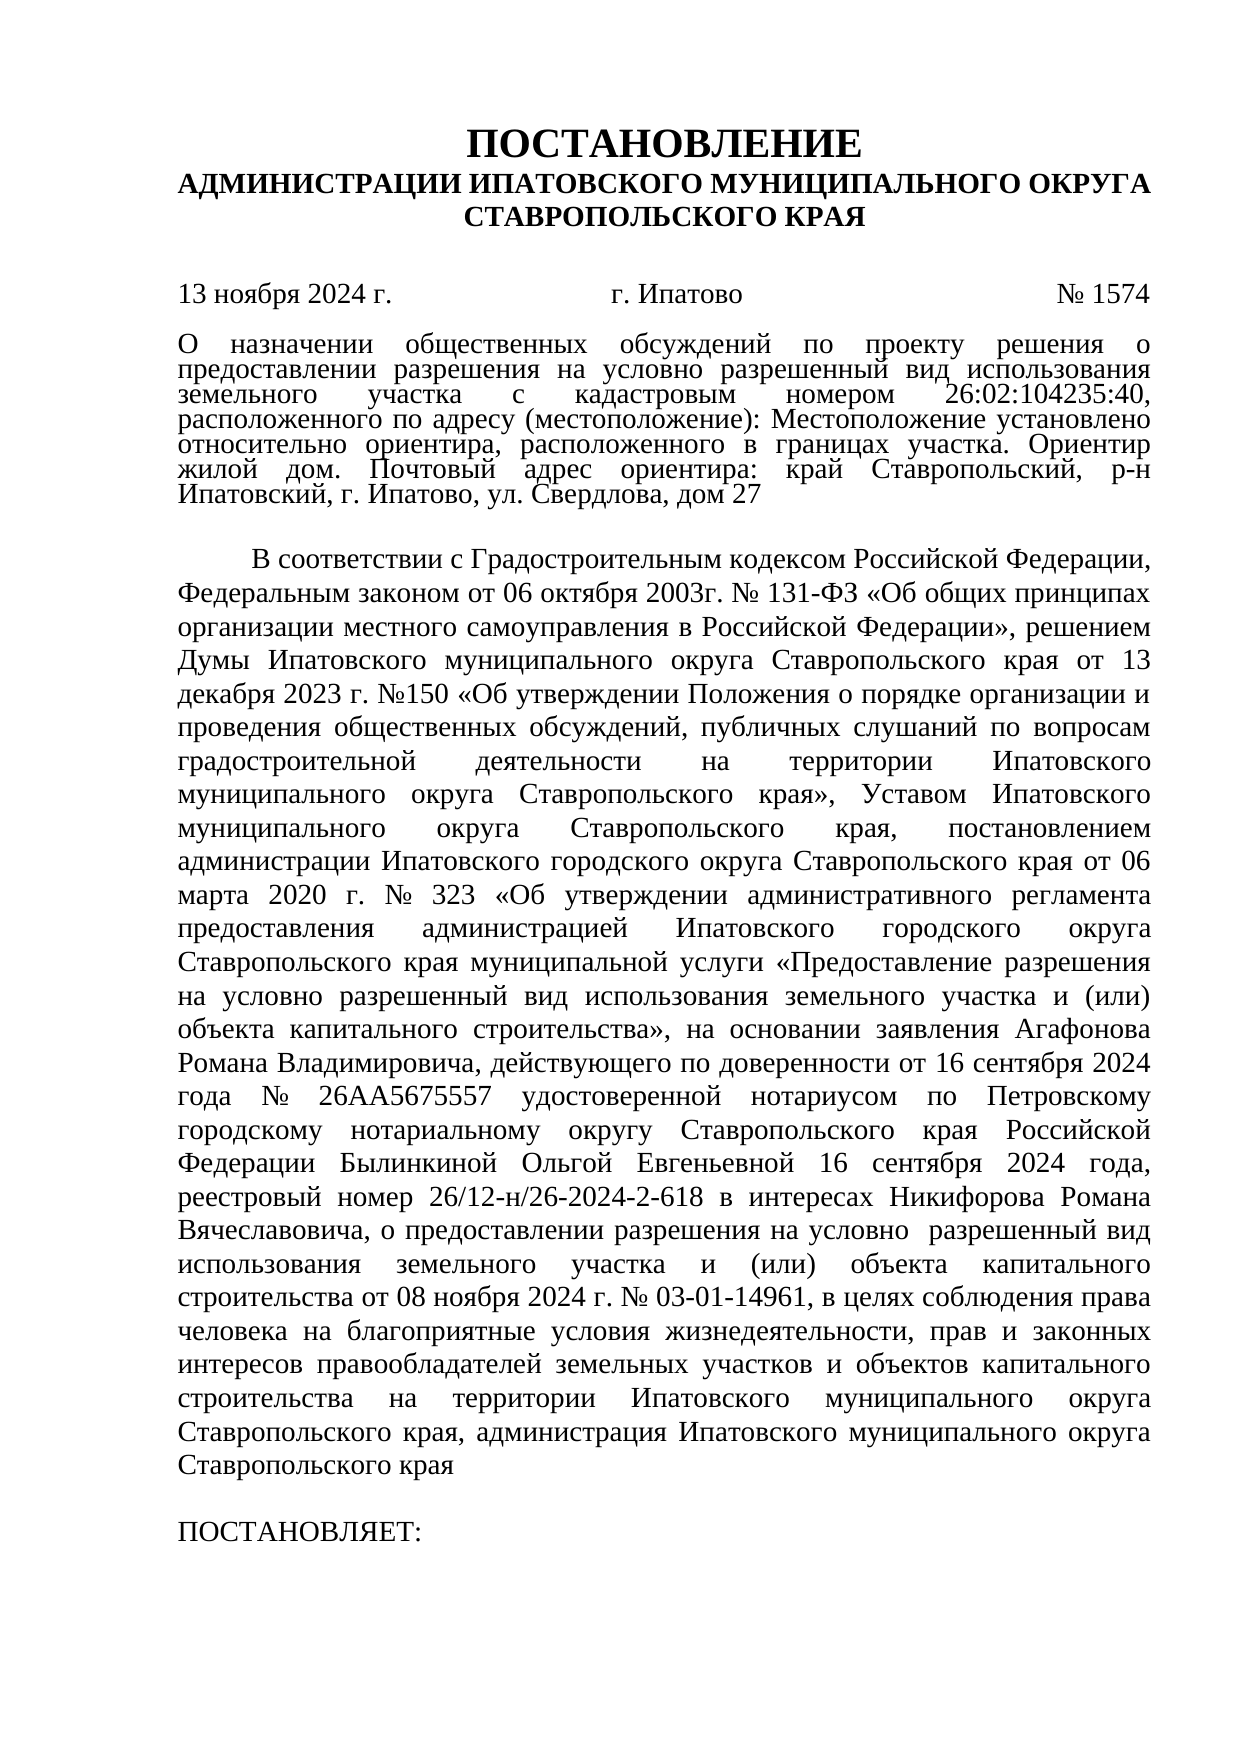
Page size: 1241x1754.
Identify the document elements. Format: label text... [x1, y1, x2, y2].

text ПОСТАНОВЛЯЕТ: [177, 1514, 1152, 1548]
text О назначении общественных обсуждений по проекту решения о предоставлении разрешения на условно разрешенный вид использования земельного участка с кадастровым номером 26:02:104235:40, расположенного по адресу (местоположение): Местоположение установлено относительно ориентира, расположенного в границах участка. Ориентир жилой дом. Почтовый адрес ориентира: край Ставропольский, р-н Ипатовский, г. Ипатово, ул. Свердлова, дом 27 [177, 333, 1152, 508]
text 13 ноября 2024 г. г. Ипатово № 1574 [177, 283, 1152, 308]
text ПОСТАНОВЛЕНИЕ [177, 118, 1152, 166]
text В соответствии с Градостроительным кодексом Российской Федерации, Федеральным законом от 06 октября 2003г. № 131-ФЗ «Об общих принципах организации местного самоуправления в Российской Федерации», решением Думы Ипатовского муниципального округа Ставропольского края от 13 декабря 2023 г. №150 «Об утверждении Положения о порядке организации и проведения общественных обсуждений, публичных слушаний по вопросам градостроительной деятельности на территории Ипатовского муниципального округа Ставропольского края», Уставом Ипатовского муниципального округа Ставропольского края, постановлением администрации Ипатовского городского округа Ставропольского края от 06 марта 2020 г. № 323 «Об утверждении административного регламента предоставления администрацией Ипатовского городского округа Ставропольского края муниципальной услуги «Предоставление разрешения на условно разрешенный вид использования земельного участка и (или) объекта капитального строительства», на основании заявления Агафонова Романа Владимировича, действующего по доверенности от 16 сентября 2024 года № 26АА5675557 удостоверенной нотариусом по Петровскому городскому нотариальному округу Ставропольского края Российской Федерации Былинкиной Ольгой Евгеньевной 16 сентября 2024 года, реестровый номер 26/12-н/26-2024-2-618 в интересах Никифорова Романа Вячеславовича, о предоставлении разрешения на условно разрешенный вид использования земельного участка и (или) объекта капитального строительства от 08 ноября 2024 г. № 03-01-14961, в целях соблюдения права человека на благоприятные условия жизнедеятельности, прав и законных интересов правообладателей земельных участков и объектов капитального строительства на территории Ипатовского муниципального округа Ставропольского края, администрация Ипатовского муниципального округа Ставропольского края [177, 542, 1152, 1481]
text АДМИНИСТРАЦИИ ИПАТОВСКОГО МУНИЦИПАЛЬНОГО ОКРУГА [177, 166, 1152, 199]
text СТАВРОПОЛЬСКОГО КРАЯ [177, 199, 1152, 233]
